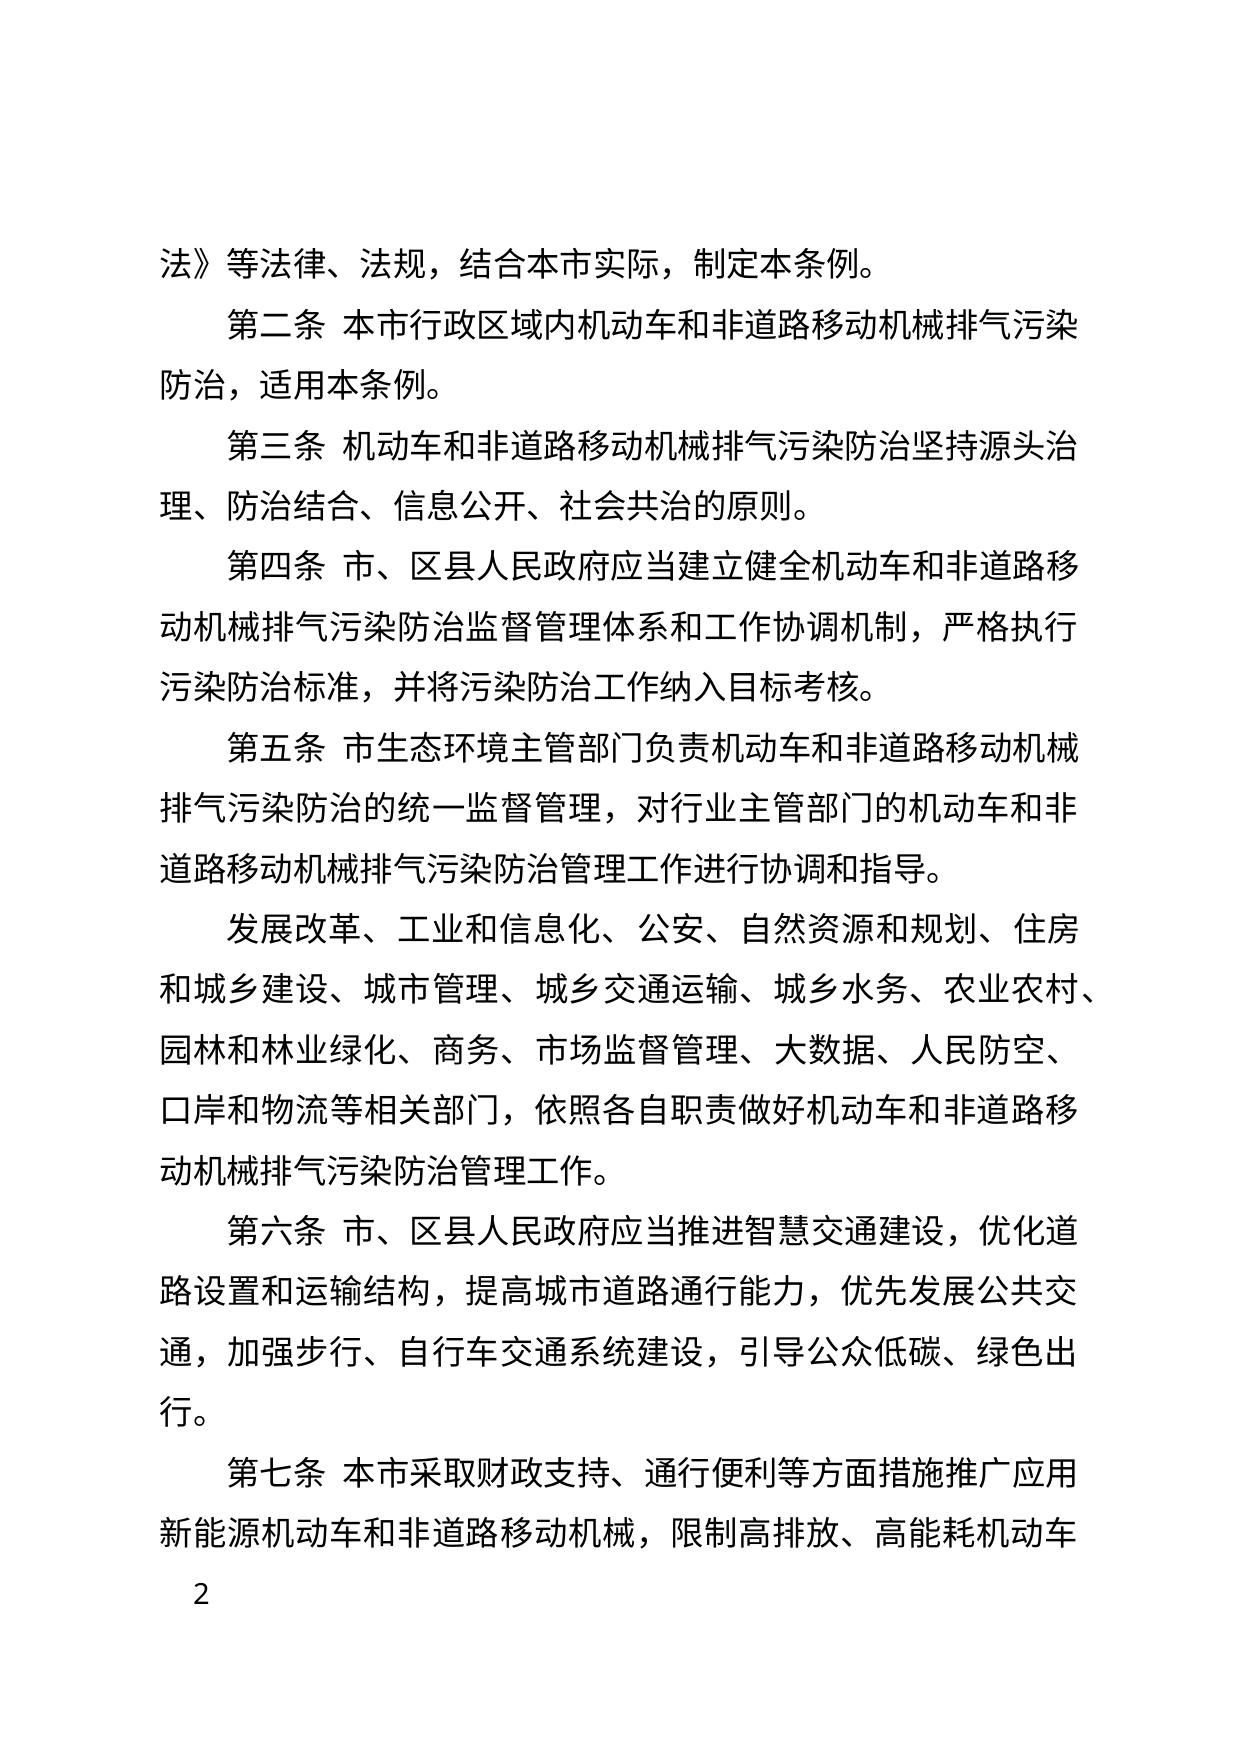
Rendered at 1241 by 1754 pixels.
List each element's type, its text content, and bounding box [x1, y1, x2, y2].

text 第五条 市生态环境主管部门负责机动车和非道路移动机械排气污染防治的统一监督管理，对行业主管部门的机动车和非道路移动机械排气污染防治管理工作进行协调和指导。 [159, 712, 1081, 893]
text 第六条 市、区县人民政府应当推进智慧交通建设，优化道路设置和运输结构，提高城市道路通行能力，优先发展公共交通，加强步行、自行车交通系统建设，引导公众低碳、绿色出行。 [159, 1195, 1081, 1437]
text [159, 1437, 1081, 1558]
text 发展改革、工业和信息化、公安、自然资源和规划、住房和城乡建设、城市管理、城乡交通运输、城乡水务、农业农村、园林和林业绿化、商务、市场监督管理、大数据、人民防空、口岸和物流等相关部门，依照各自职责做好机动车和非道路移动机械排气污染防治管理工作。 [159, 893, 1081, 1195]
text 第二条 本市行政区域内机动车和非道路移动机械排气污染防治，适用本条例。 [159, 289, 1081, 410]
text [159, 228, 1081, 289]
text 第四条 市、区县人民政府应当建立健全机动车和非道路移动机械排气污染防治监督管理体系和工作协调机制，严格执行污染防治标准，并将污染防治工作纳入目标考核。 [159, 531, 1081, 712]
text 第三条 机动车和非道路移动机械排气污染防治坚持源头治理、防治结合、信息公开、社会共治的原则。 [159, 410, 1081, 531]
